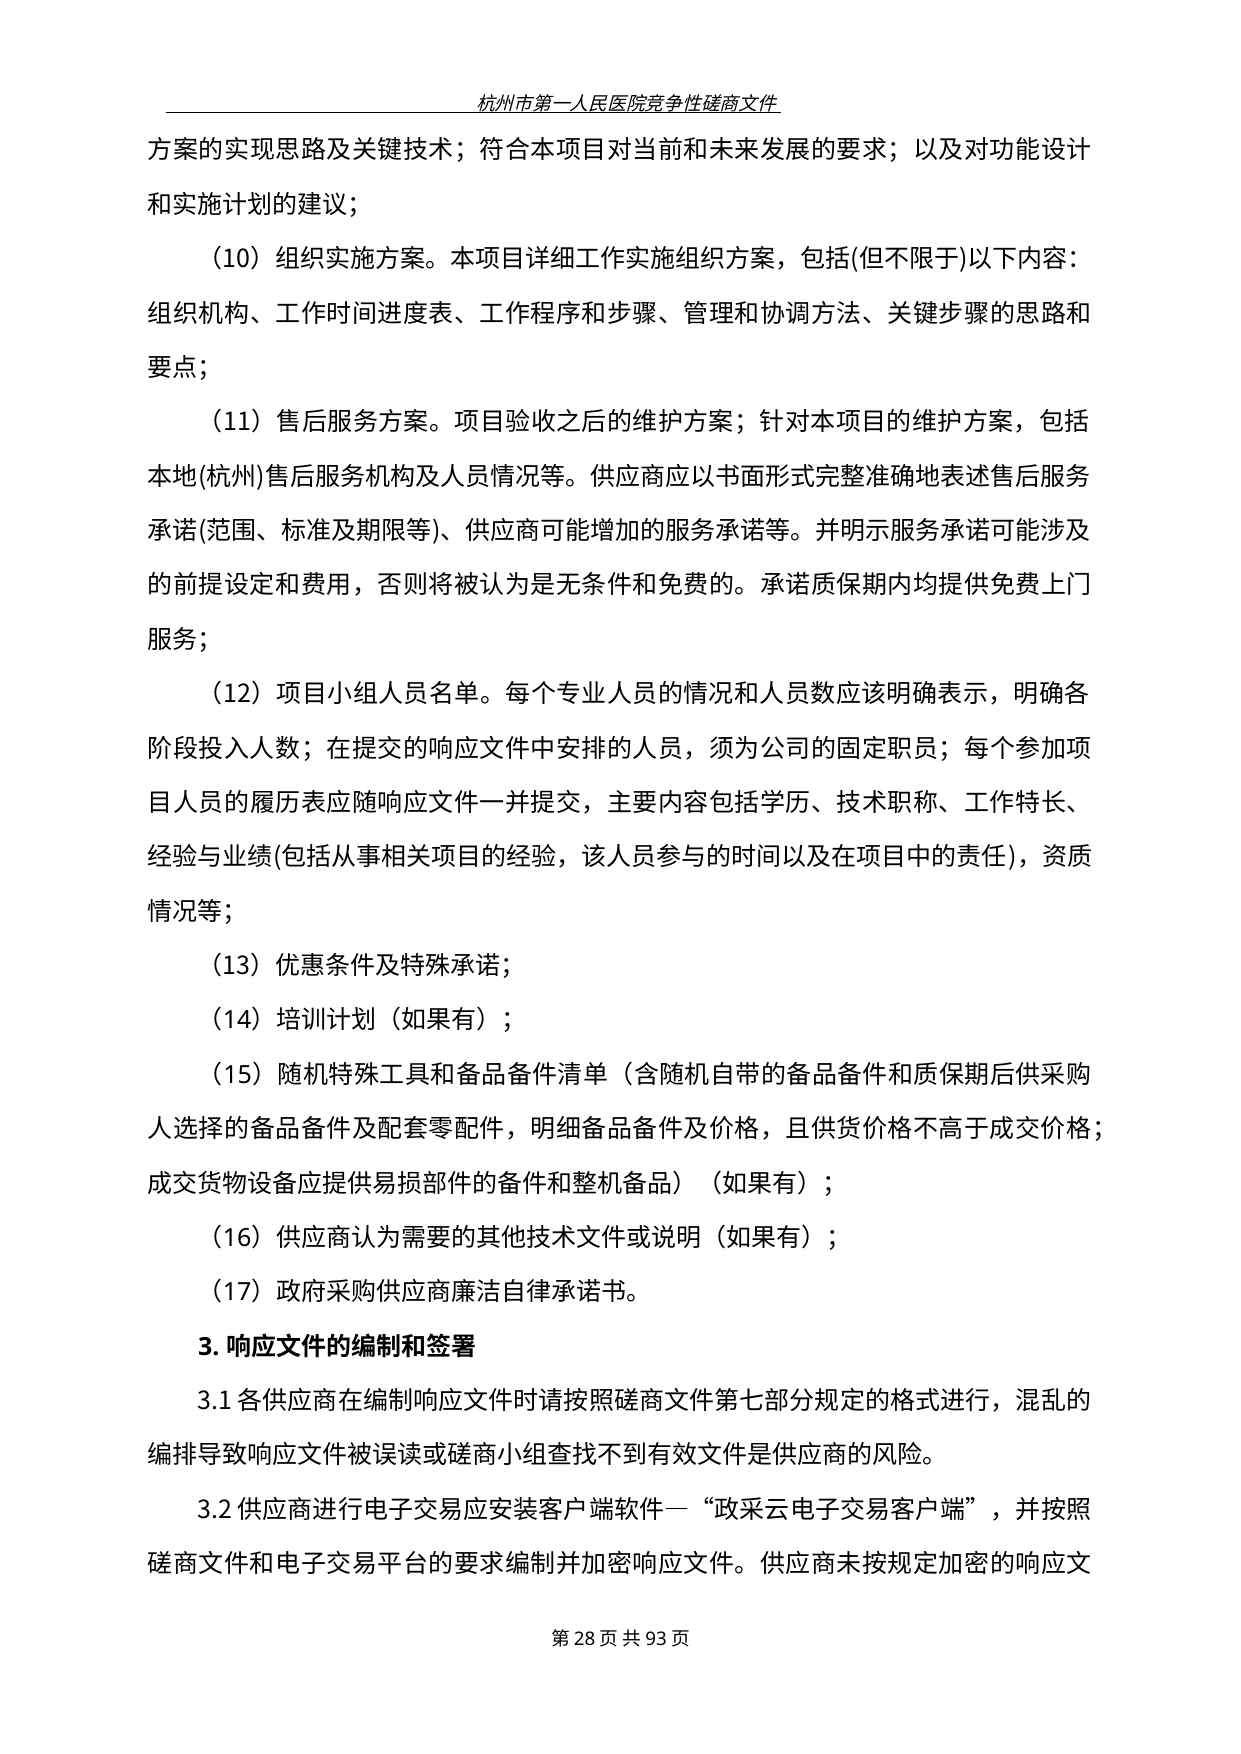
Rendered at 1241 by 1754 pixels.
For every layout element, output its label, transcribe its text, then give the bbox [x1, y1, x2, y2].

text 3.1各供应商在编制响应文件时请按照磋商文件第七部分规定的格式进行，混乱的编排导致响应文件被误读或磋商小组查找不到有效文件是供应商的风险。 [148, 1381, 1092, 1471]
text （13）优惠条件及特殊承诺； [148, 946, 1092, 982]
text （11）售后服务方案。项目验收之后的维护方案；针对本项目的维护方案，包括本地(杭州)售后服务机构及人员情况等。供应商应以书面形式完整准确地表述售后服务承诺(范围、标准及期限等)、供应商可能增加的服务承诺等。并明示服务承诺可能涉及的前提设定和费用，否则将被认为是无条件和免费的。承诺质保期内均提供免费上门服务； [148, 402, 1092, 656]
text （15）随机特殊工具和备品备件清单（含随机自带的备品备件和质保期后供采购人选择的备品备件及配套零配件，明细备品备件及价格，且供货价格不高于成交价格；成交货物设备应提供易损部件的备件和整机备品）（如果有）； [148, 1054, 1092, 1199]
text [148, 130, 1092, 221]
text （17）政府采购供应商廉洁自律承诺书。 [148, 1272, 1092, 1308]
text （12）项目小组人员名单。每个专业人员的情况和人员数应该明确表示，明确各阶段投入人数；在提交的响应文件中安排的人员，须为公司的固定职员；每个参加项目人员的履历表应随响应文件一并提交，主要内容包括学历、技术职称、工作特长、经验与业绩(包括从事相关项目的经验，该人员参与的时间以及在项目中的责任)，资质情况等； [148, 674, 1092, 927]
text 3. 响应文件的编制和签署 [148, 1326, 1092, 1362]
text （10）组织实施方案。本项目详细工作实施组织方案，包括(但不限于)以下内容：组织机构、工作时间进度表、工作程序和步骤、管理和协调方法、关键步骤的思路和要点； [148, 239, 1092, 384]
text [148, 1489, 1092, 1580]
text （16）供应商认为需要的其他技术文件或说明（如果有）； [148, 1217, 1092, 1254]
text （14）培训计划（如果有）； [148, 1000, 1092, 1036]
